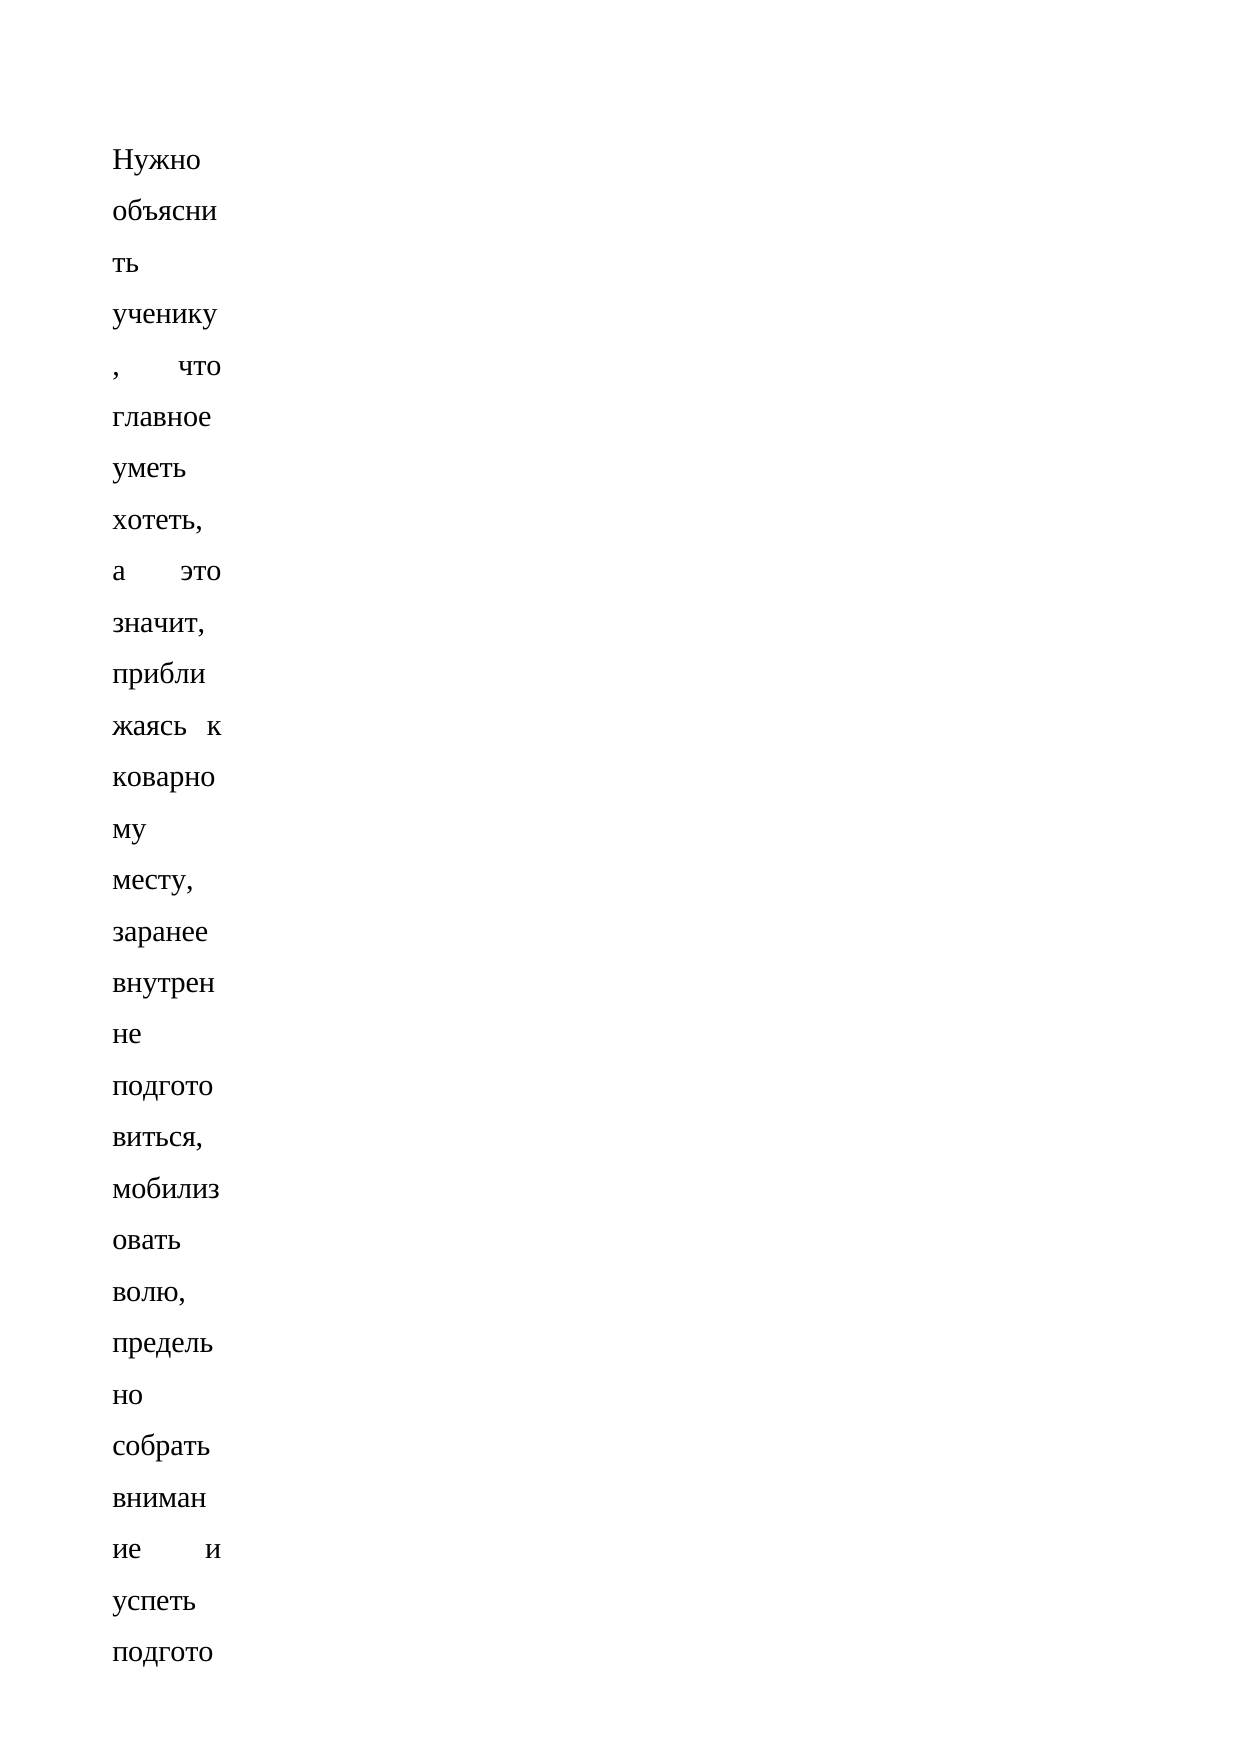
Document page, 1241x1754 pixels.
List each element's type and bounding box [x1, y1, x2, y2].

text [112, 128, 221, 1672]
